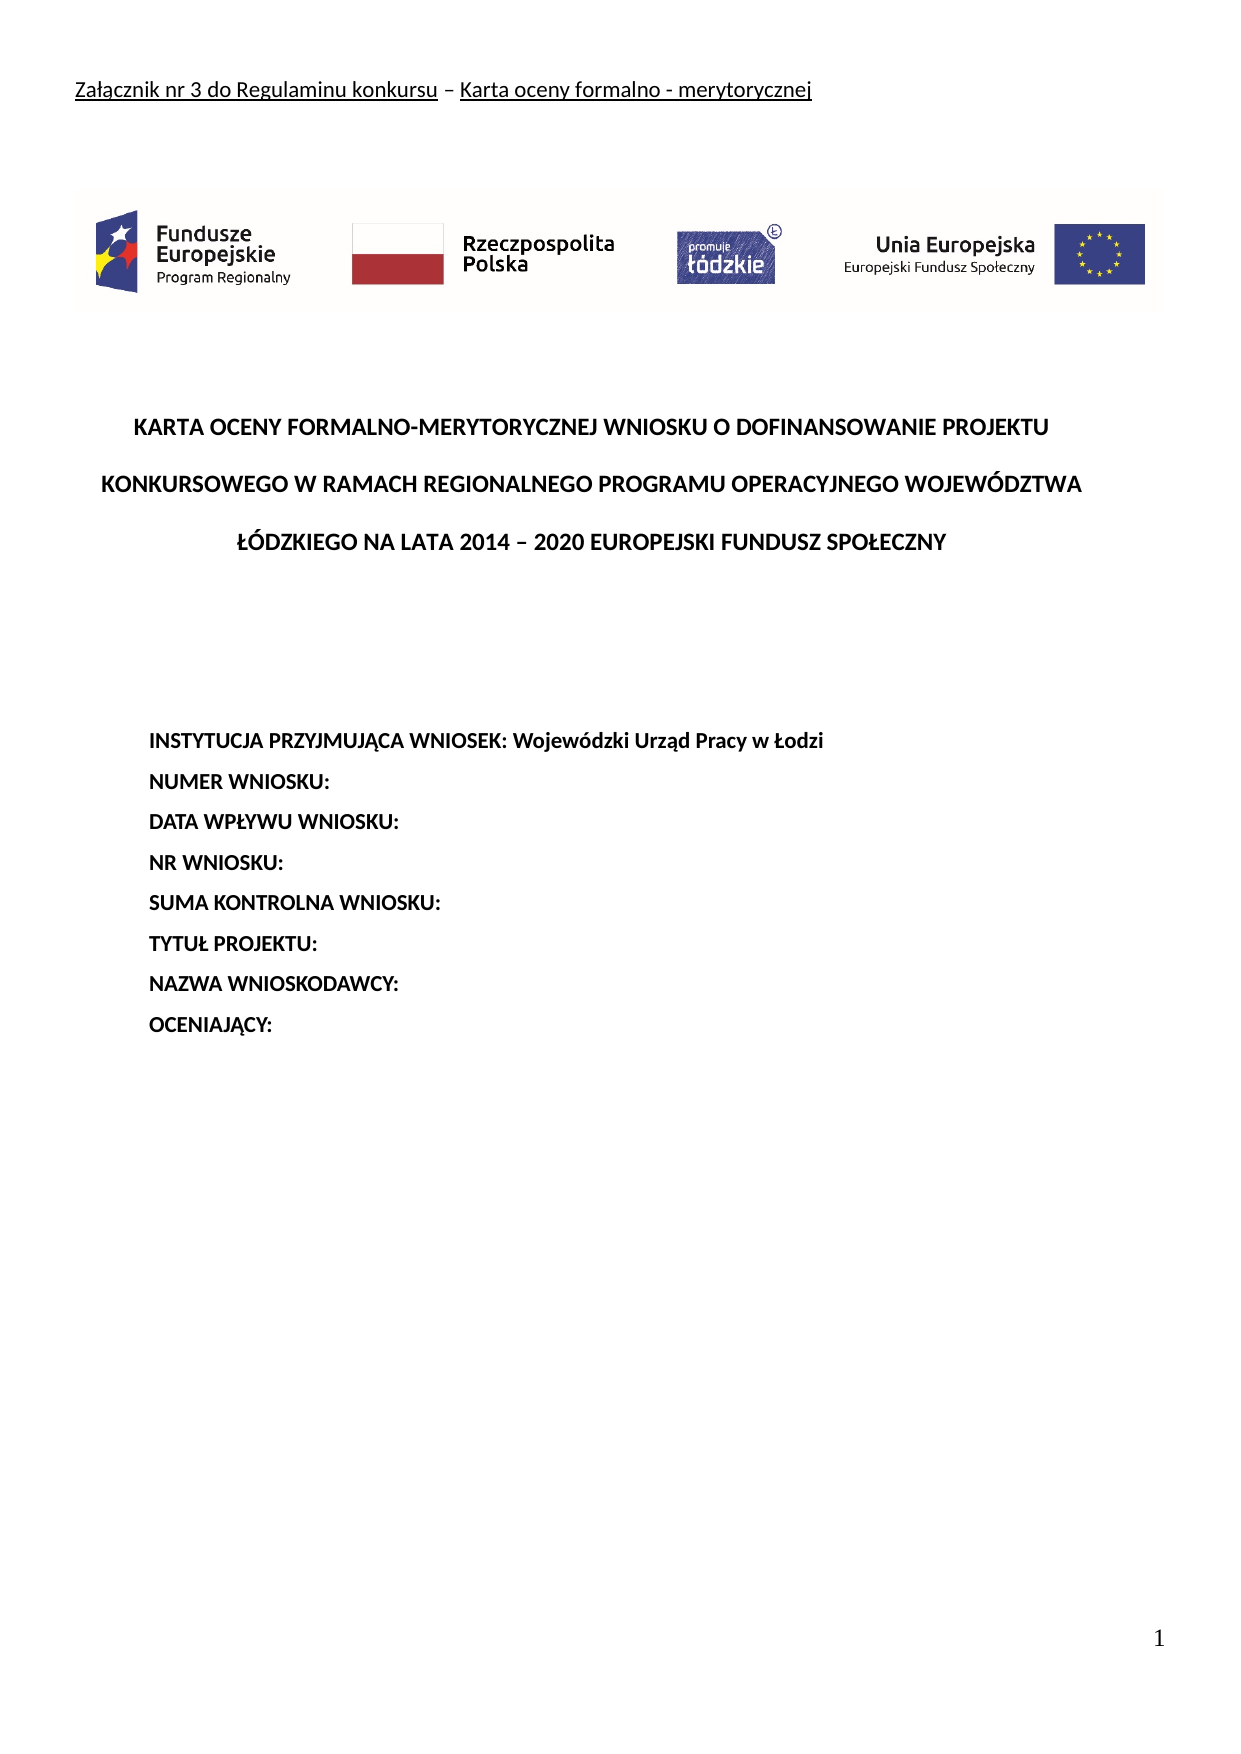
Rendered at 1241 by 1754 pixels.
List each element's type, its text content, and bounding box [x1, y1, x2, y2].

text OCENIAJĄCY: [149, 1010, 1109, 1038]
picture [75, 189, 1164, 313]
text SUMA KONTROLNA WNIOSKU: [149, 888, 1109, 917]
text NAZWA WNIOSKODAWCY: [149, 969, 1109, 998]
text Załącznik nr 3 do Regulaminu konkursu – Karta oceny formalno - merytorycznej [75, 75, 1165, 103]
text DATA WPŁYWU WNIOSKU: [149, 807, 1109, 836]
text NUMER WNIOSKU: [149, 767, 1109, 795]
text INSTYTUCJA PRZYJMUJĄCA WNIOSEK: Wojewódzki Urząd Pracy w Łodzi [149, 726, 1109, 754]
text NR WNIOSKU: [149, 848, 1109, 876]
text KARTA OCENY FORMALNO-MERYTORYCZNEJ WNIOSKU O DOFINANSOWANIE PROJEKTU KONKURSOWEGO W RAMACH REGIONALNEGO PROGRAMU OPERACYJNEGO WOJEWÓDZTWA ŁÓDZKIEGO NA LATA 2014 – 2020 EUROPEJSKI FUNDUSZ SPOŁECZNY [75, 411, 1109, 564]
text TYTUŁ PROJEKTU: [149, 929, 1109, 957]
